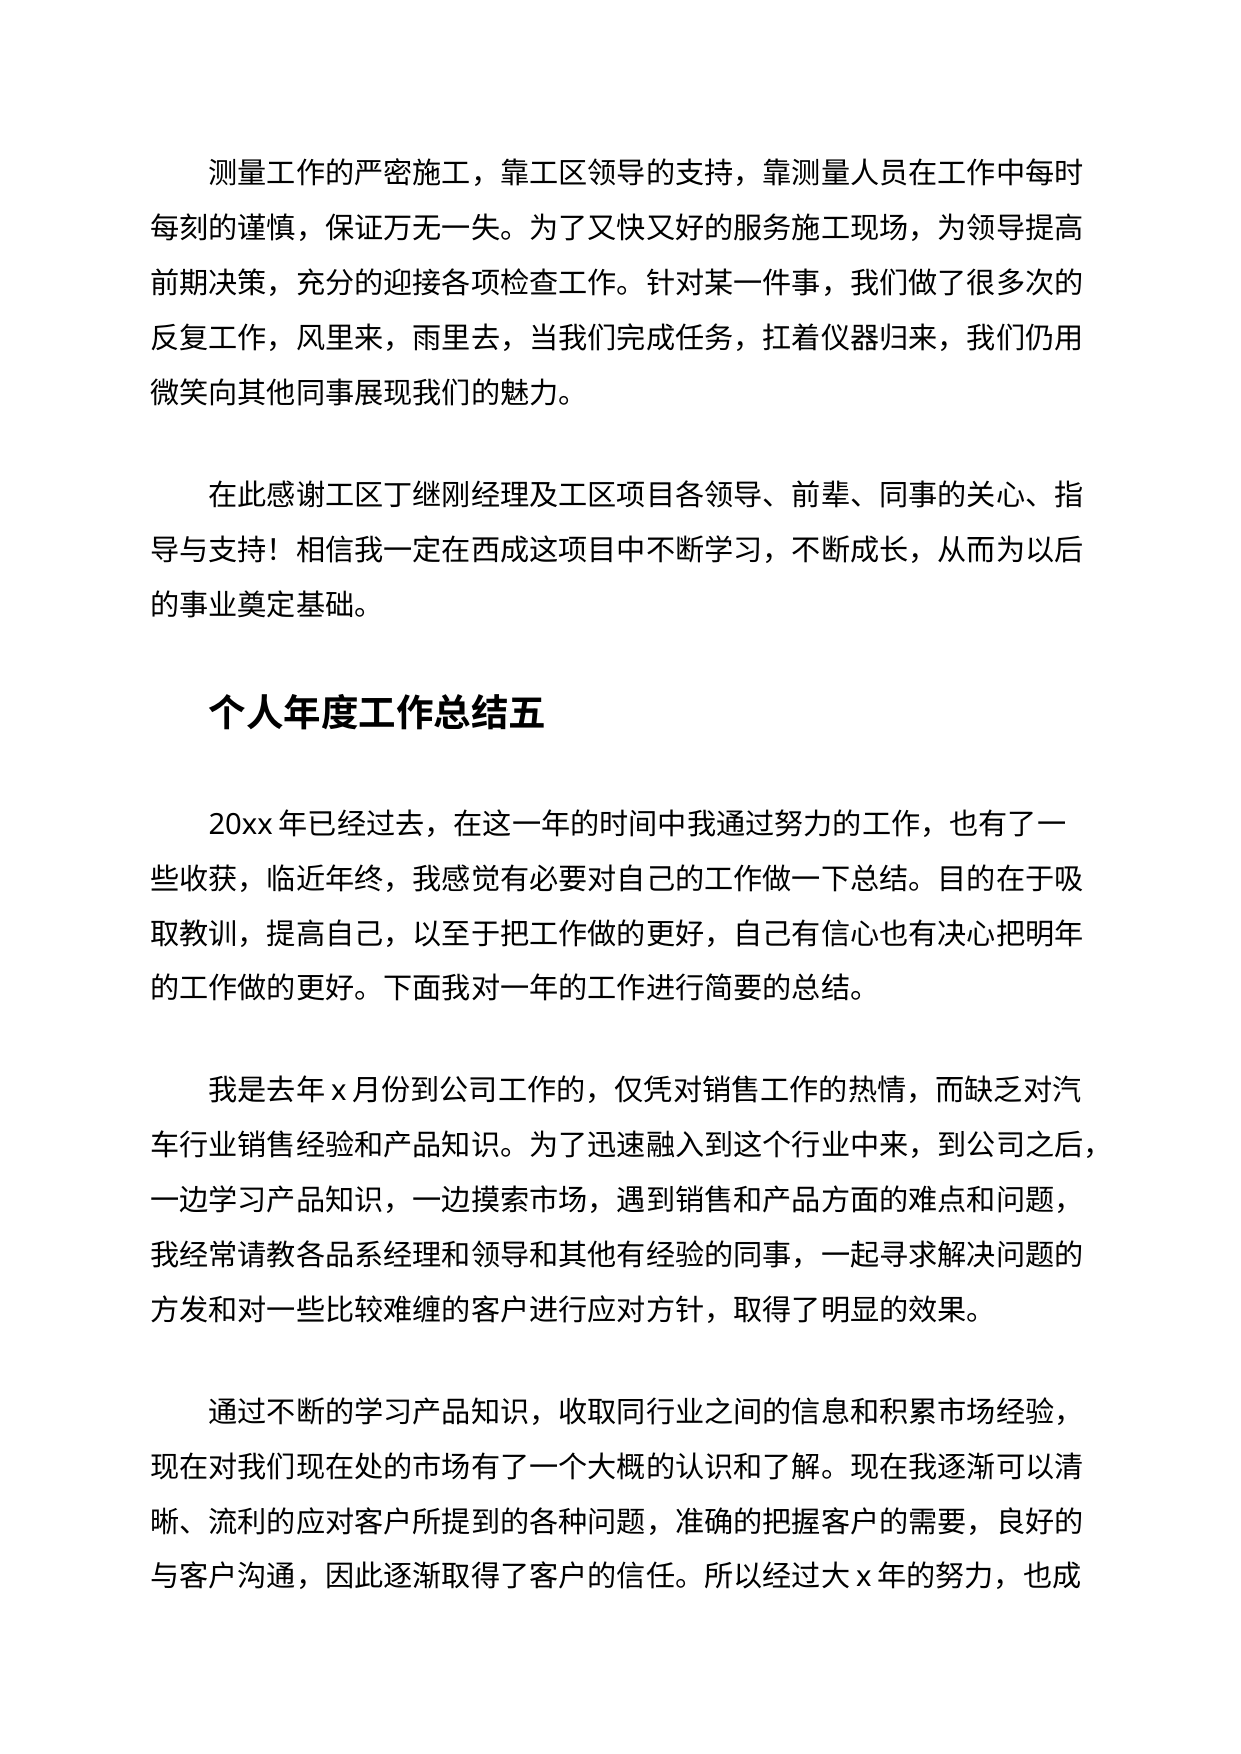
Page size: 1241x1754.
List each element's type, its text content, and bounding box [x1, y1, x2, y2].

text 20xx年已经过去，在这一年的时间中我通过努力的工作，也有了一些收获，临近年终，我感觉有必要对自己的工作做一下总结。目的在于吸取教训，提高自己，以至于把工作做的更好，自己有信心也有决心把明年的工作做的更好。下面我对一年的工作进行简要的总结。 [150, 800, 1090, 1007]
text 测量工作的严密施工，靠工区领导的支持，靠测量人员在工作中每时每刻的谨慎，保证万无一失。为了又快又好的服务施工现场，为领导提高前期决策，充分的迎接各项检查工作。针对某一件事，我们做了很多次的反复工作，风里来，雨里去，当我们完成任务，扛着仪器归来，我们仍用微笑向其他同事展现我们的魅力。 [150, 150, 1090, 412]
text 我是去年x月份到公司工作的，仅凭对销售工作的热情，而缺乏对汽车行业销售经验和产品知识。为了迅速融入到这个行业中来，到公司之后，一边学习产品知识，一边摸索市场，遇到销售和产品方面的难点和问题，我经常请教各品系经理和领导和其他有经验的同事，一起寻求解决问题的方发和对一些比较难缠的客户进行应对方针，取得了明显的效果。 [150, 1067, 1090, 1329]
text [150, 1388, 1090, 1595]
text 个人年度工作总结五 [150, 683, 1090, 737]
text 在此感谢工区丁继刚经理及工区项目各领导、前辈、同事的关心、指导与支持！相信我一定在西成这项目中不断学习，不断成长，从而为以后的事业奠定基础。 [150, 471, 1090, 623]
